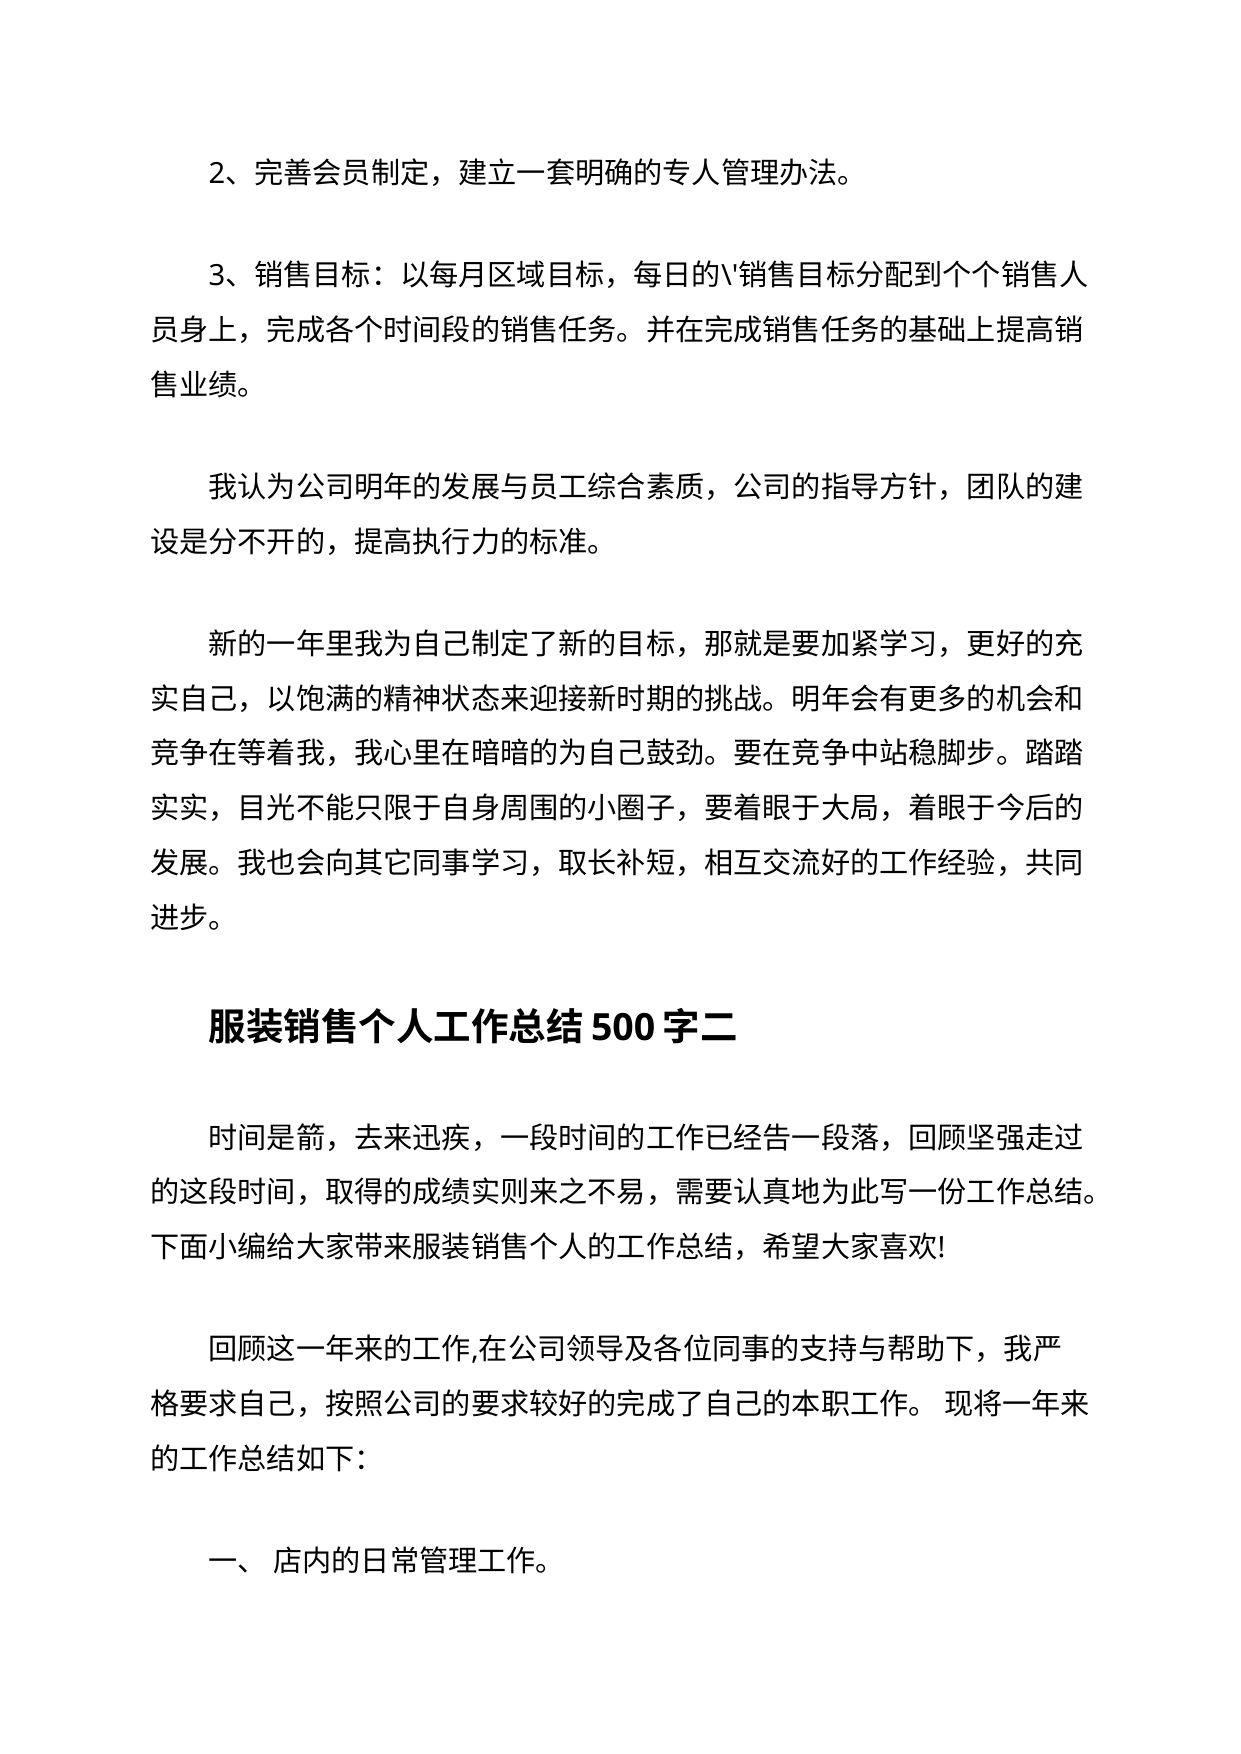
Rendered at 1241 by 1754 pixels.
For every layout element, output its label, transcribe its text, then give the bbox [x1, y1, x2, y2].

text 时间是箭，去来迅疾，一段时间的工作已经告一段落，回顾坚强走过的这段时间，取得的成绩实则来之不易，需要认真地为此写一份工作总结。下面小编给大家带来服装销售个人的工作总结，希望大家喜欢! [150, 1114, 1090, 1266]
text 服装销售个人工作总结500字二 [150, 997, 1090, 1051]
text 一、 店内的日常管理工作。 [150, 1538, 1090, 1580]
text 3、销售目标：以每月区域目标，每日的\'销售目标分配到个个销售人员身上，完成各个时间段的销售任务。并在完成销售任务的基础上提高销售业绩。 [150, 252, 1090, 404]
text 2、完善会员制定，建立一套明确的专人管理办法。 [150, 150, 1090, 192]
text 我认为公司明年的发展与员工综合素质，公司的指导方针，团队的建设是分不开的，提高执行力的标准。 [150, 464, 1090, 561]
text 回顾这一年来的工作,在公司领导及各位同事的支持与帮助下，我严格要求自己，按照公司的要求较好的完成了自己的本职工作。 现将一年来的工作总结如下： [150, 1326, 1090, 1478]
text 新的一年里我为自己制定了新的目标，那就是要加紧学习，更好的充实自己，以饱满的精神状态来迎接新时期的挑战。明年会有更多的机会和竞争在等着我，我心里在暗暗的为自己鼓劲。要在竞争中站稳脚步。踏踏实实，目光不能只限于自身周围的小圈子，要着眼于大局，着眼于今后的发展。我也会向其它同事学习，取长补短，相互交流好的工作经验，共同进步。 [150, 620, 1090, 937]
